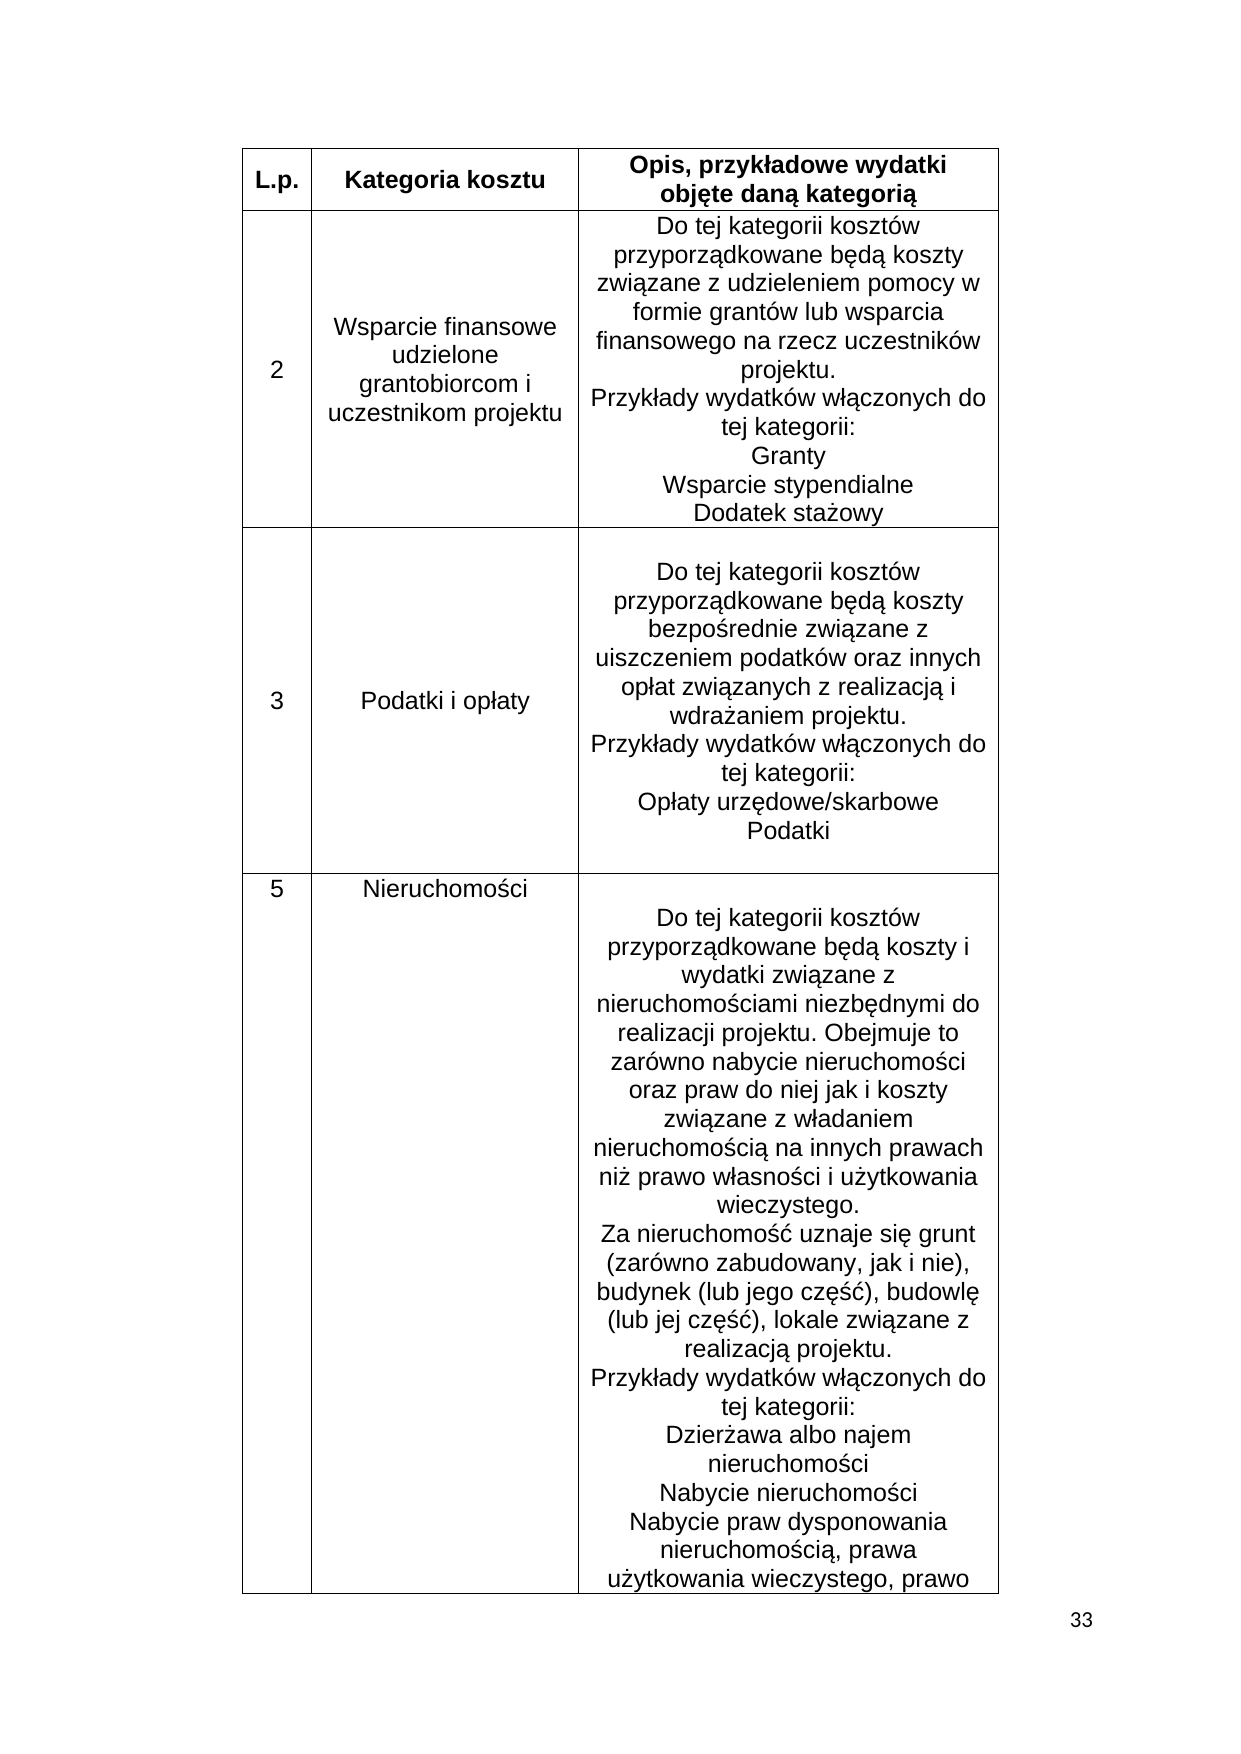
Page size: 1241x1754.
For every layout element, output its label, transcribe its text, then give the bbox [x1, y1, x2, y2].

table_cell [579, 874, 998, 1593]
table_cell Do tej kategorii kosztów przyporządkowane będą koszty związane z udzieleniem pomocy w formie grantów lub wsparcia finansowego na rzecz uczestników projektu. Przykłady wydatków włączonych do tej kategorii: Granty Wsparcie stypendialne Dodatek stażowy [579, 211, 998, 527]
table_cell 5 [243, 874, 311, 1593]
table_header L.p. [243, 149, 311, 210]
table_cell Wsparcie finansowe udzielone grantobiorcom i uczestnikom projektu [312, 211, 578, 527]
table_cell 2 [243, 211, 311, 527]
table_cell 3 [243, 528, 311, 873]
table_cell Podatki i opłaty [312, 528, 578, 873]
table_cell Nieruchomości [312, 874, 578, 1593]
table_cell Do tej kategorii kosztów przyporządkowane będą koszty bezpośrednie związane z uiszczeniem podatków oraz innych opłat związanych z realizacją i wdrażaniem projektu. Przykłady wydatków włączonych do tej kategorii: Opłaty urzędowe/skarbowe Podatki [579, 528, 998, 873]
table_header Kategoria kosztu [312, 149, 578, 210]
table_header Opis, przykładowe wydatki objęte daną kategorią [579, 149, 998, 210]
